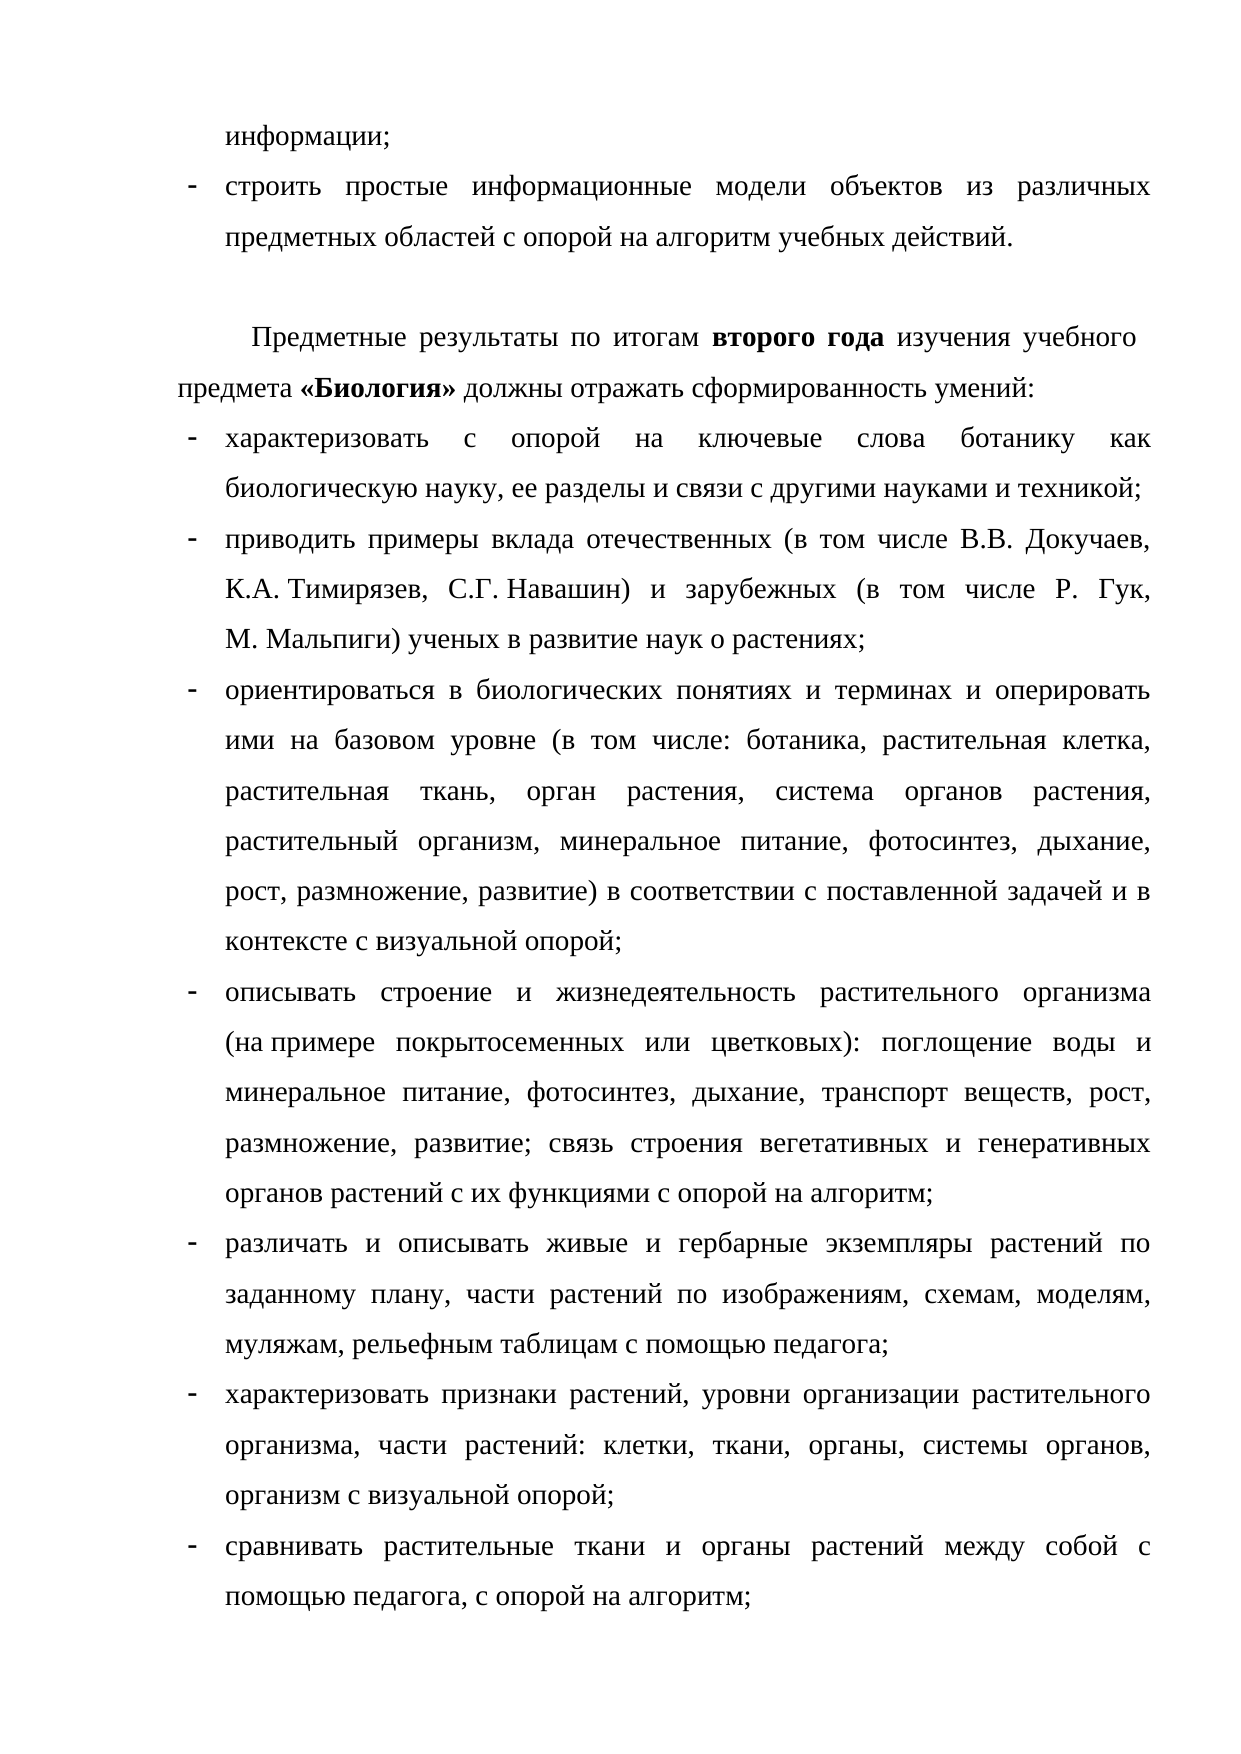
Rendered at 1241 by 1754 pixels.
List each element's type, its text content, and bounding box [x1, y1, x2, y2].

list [187, 118, 1152, 152]
list описывать строение и жизнедеятельность растительного организма (на примере покрытосеменных или цветковых): поглощение воды и минеральное питание, фотосинтез, дыхание, транспорт веществ, рост, размножение, развитие; связь строения вегетативных и генеративных органов растений с их функциями с опорой на алгоритм; [187, 974, 1152, 1209]
list сравнивать растительные ткани и органы растений между собой с помощью педагога, с опорой на алгоритм; [187, 1528, 1152, 1612]
text Предметные результаты по итогам второго года изучения учебного предмета «Биология» должны отражать сформированность умений: [177, 319, 1137, 403]
list ориентироваться в биологических понятиях и терминах и оперировать ими на базовом уровне (в том числе: ботаника, растительная клетка, растительная ткань, орган растения, система органов растения, растительный организм, минеральное питание, фотосинтез, дыхание, рост, размножение, развитие) в соответствии с поставленной задачей и в контексте с визуальной опорой; [187, 672, 1152, 957]
list приводить примеры вклада отечественных (в том числе В.В. Докучаев, К.А. Тимирязев, С.Г. Навашин) и зарубежных (в том числе Р. Гук, М. Мальпиги) ученых в развитие наук о растениях; [187, 521, 1152, 655]
list характеризовать с опорой на ключевые слова ботанику как биологическую науку, ее разделы и связи с другими науками и техникой; [187, 420, 1152, 504]
list характеризовать признаки растений, уровни организации растительного организма, части растений: клетки, ткани, органы, системы органов, организм с визуальной опорой; [187, 1377, 1152, 1511]
list различать и описывать живые и гербарные экземпляры растений по заданному плану, части растений по изображениям, схемам, моделям, муляжам, рельефным таблицам с помощью педагога; [187, 1226, 1152, 1360]
list строить простые информационные модели объектов из различных предметных областей с опорой на алгоритм учебных действий. [187, 168, 1152, 252]
